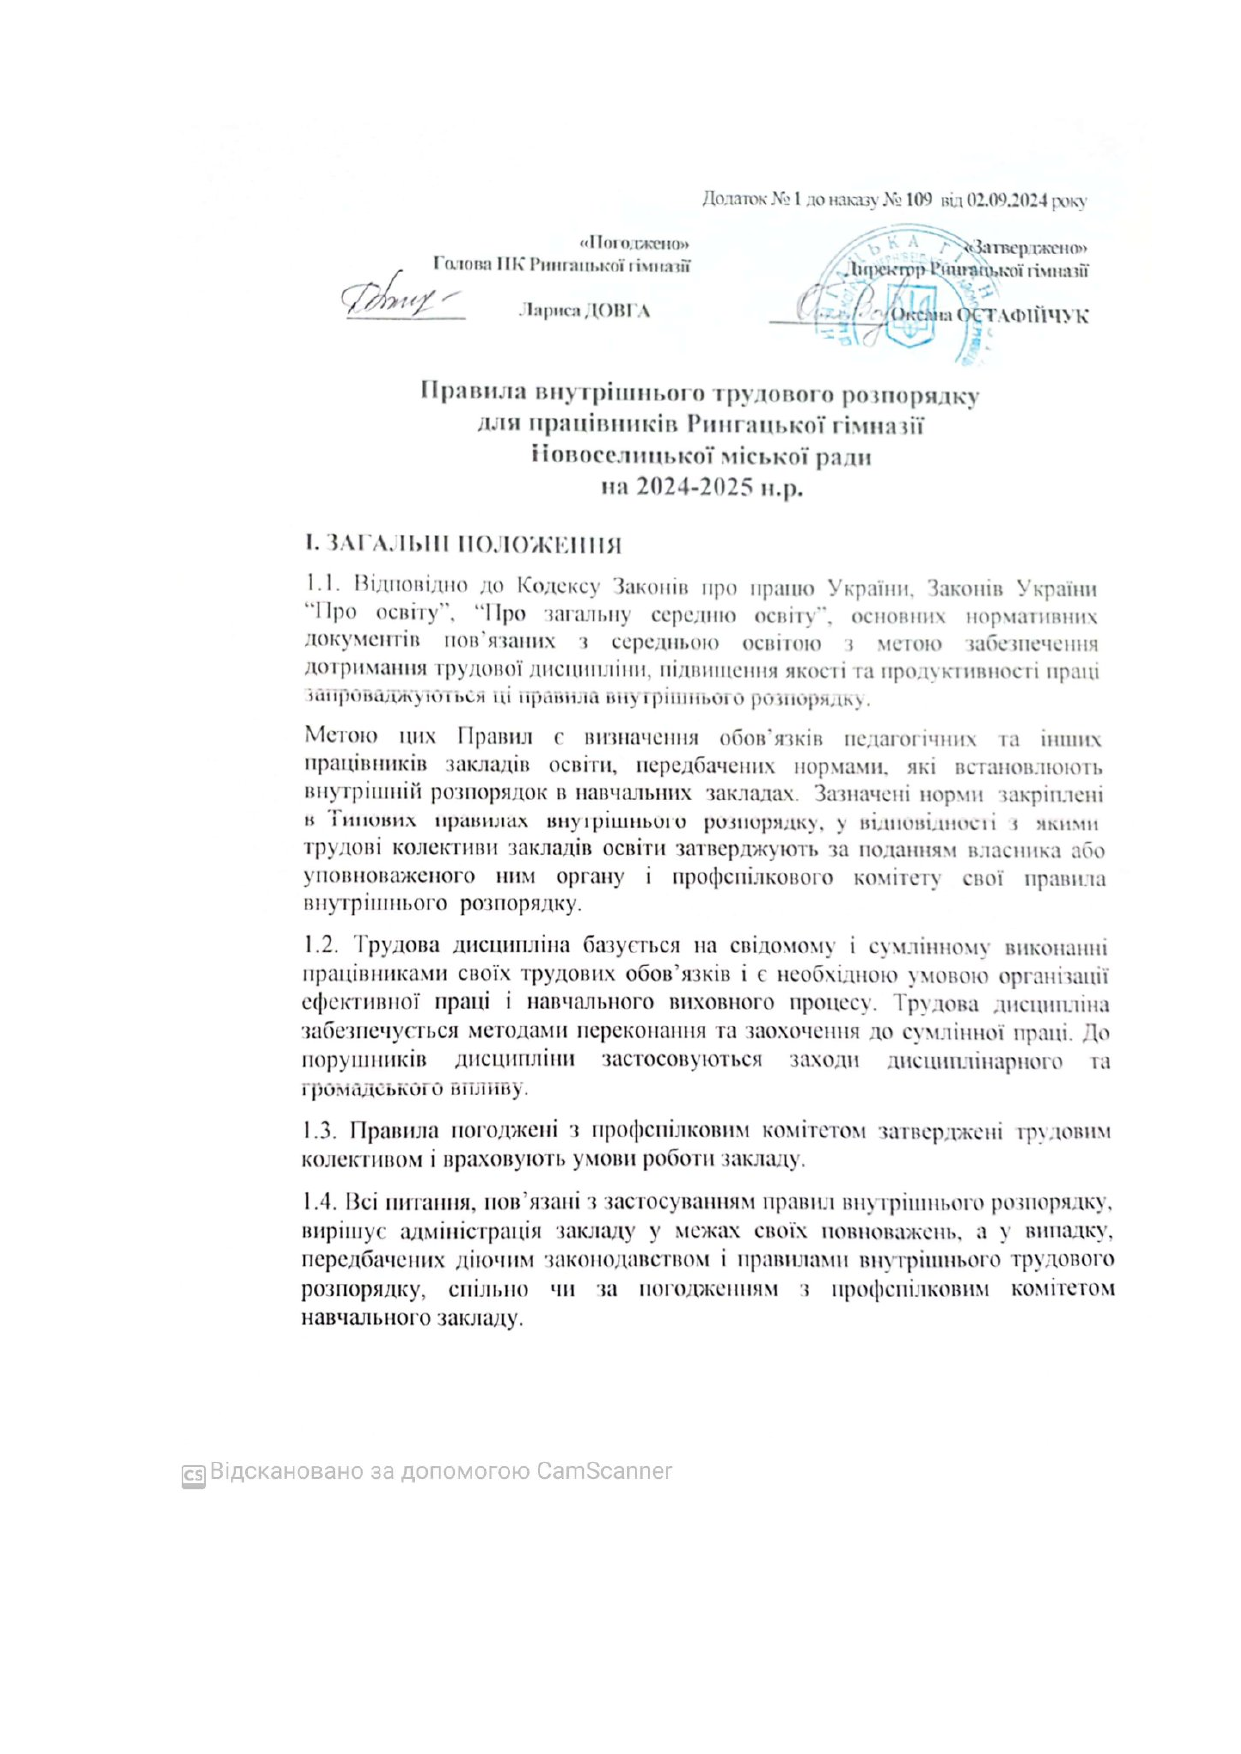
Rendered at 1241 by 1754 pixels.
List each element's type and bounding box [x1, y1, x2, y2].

picture [177, 118, 1152, 1493]
